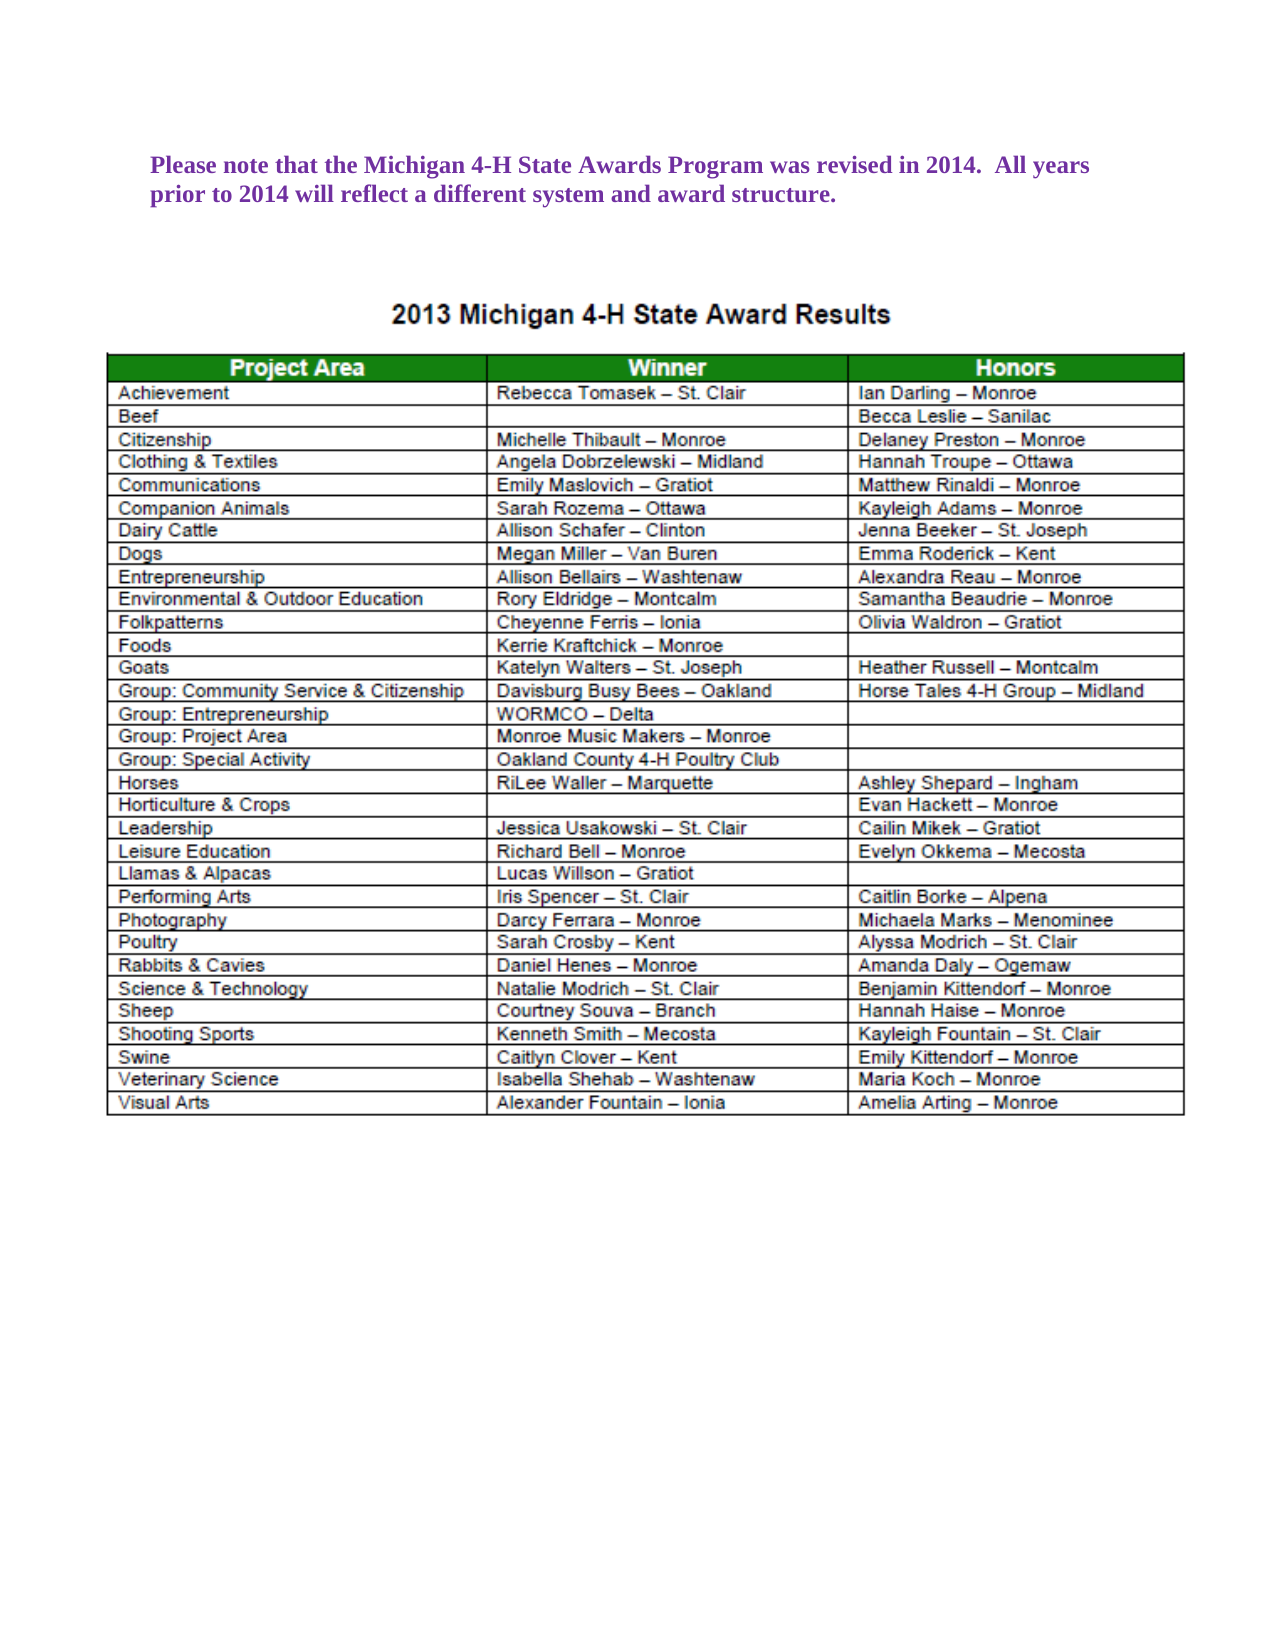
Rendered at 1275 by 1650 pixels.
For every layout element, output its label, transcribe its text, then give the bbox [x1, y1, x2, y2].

text Please note that the Michigan 4-H State Awards Program was revised in 2014. All years prior to 2014 will reflect a different system and award structure. [150, 150, 1125, 207]
